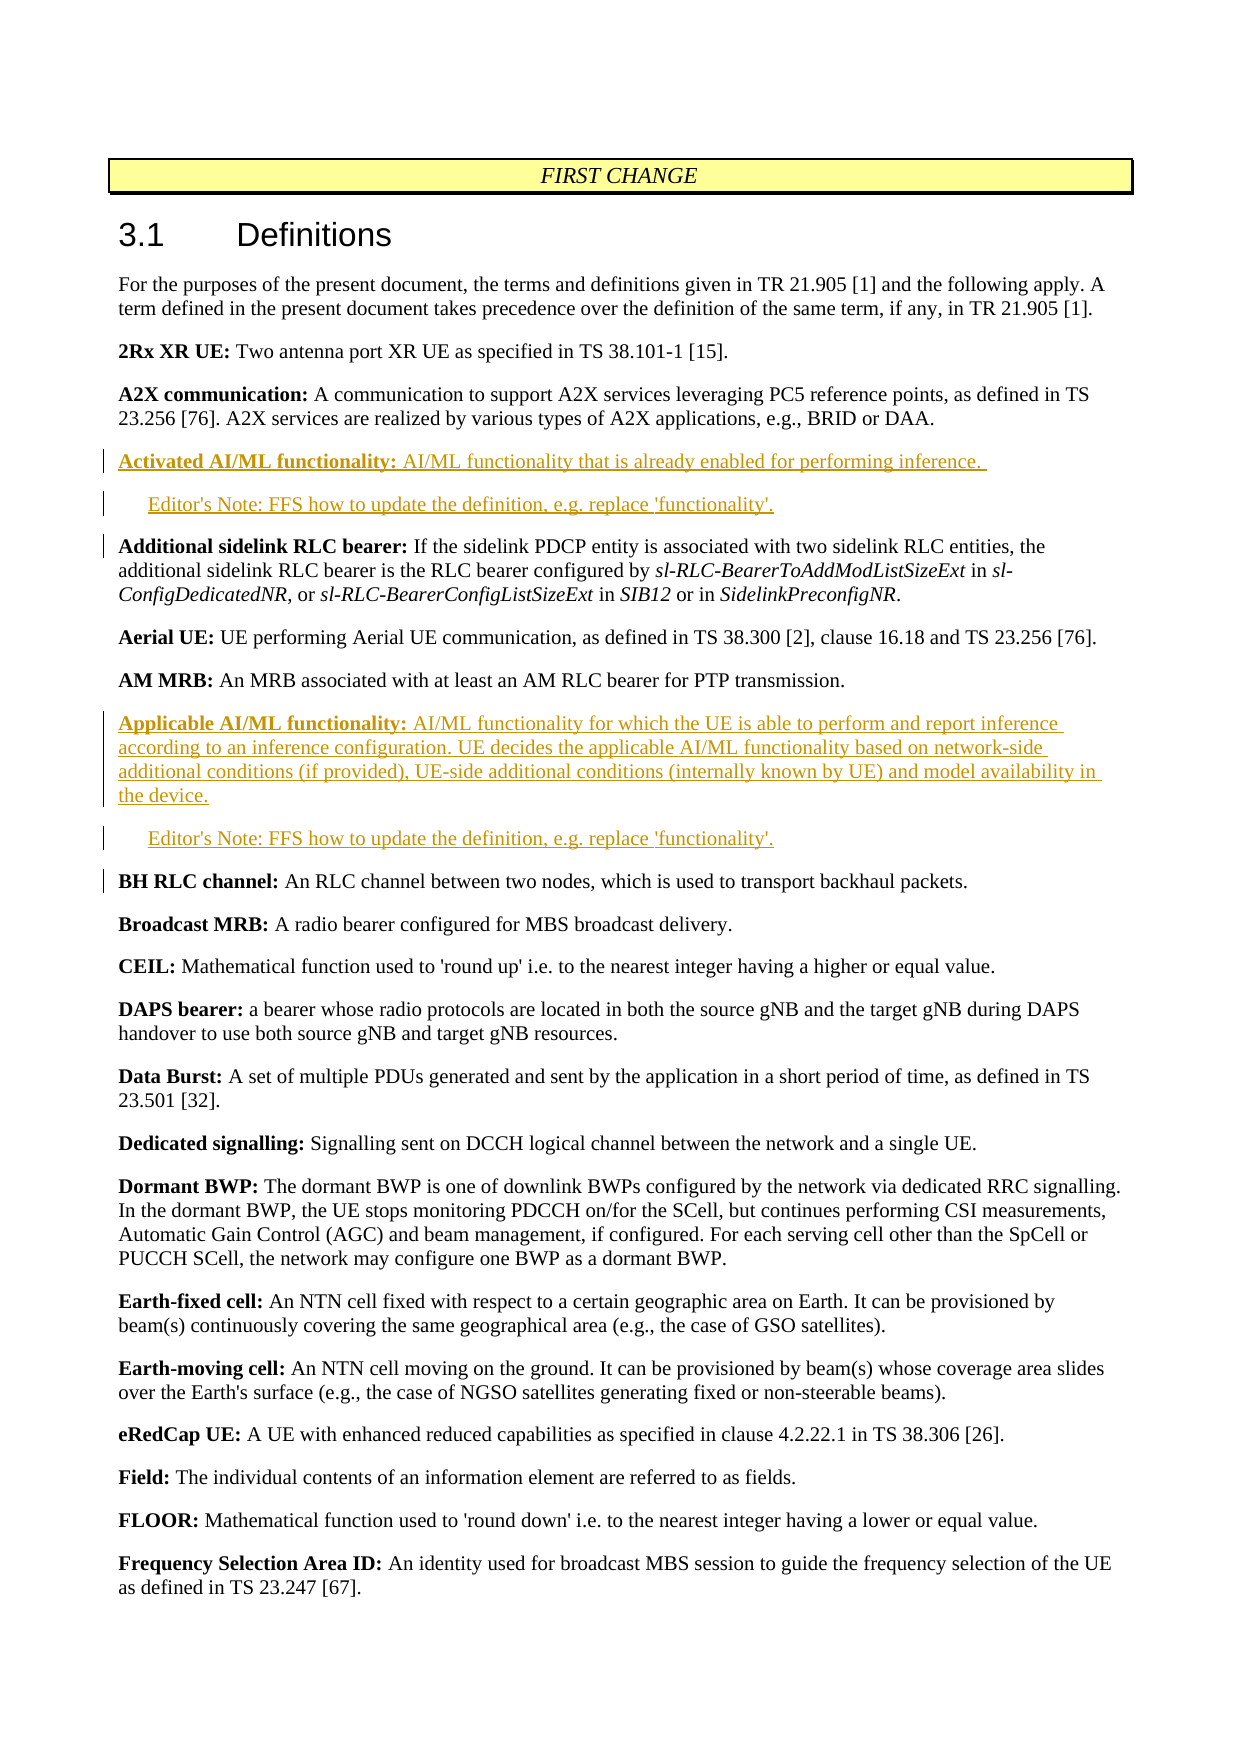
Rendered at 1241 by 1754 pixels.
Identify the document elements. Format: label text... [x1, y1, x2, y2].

text Dedicated signalling: Signalling sent on DCCH logical channel between the network and a single UE. [118, 1131, 1122, 1155]
text FLOOR: Mathematical function used to 'round down' i.e. to the nearest integer having a lower or equal value. [118, 1508, 1122, 1532]
text For the purposes of the present document, the terms and definitions given in TR 21.905 [1] and the following apply. A term defined in the present document takes precedence over the definition of the same term, if any, in TR 21.905 [1]. [118, 272, 1122, 320]
text Field: The individual contents of an information element are referred to as fields. [118, 1465, 1122, 1489]
text DAPS bearer: a bearer whose radio protocols are located in both the source gNB and the target gNB during DAPS handover to use both source gNB and target gNB resources. [118, 997, 1122, 1045]
text CEIL: Mathematical function used to 'round up' i.e. to the nearest integer having a higher or equal value. [118, 954, 1122, 978]
text AM MRB: An MRB associated with at least an AM RLC bearer for PTP transmission. [118, 668, 1122, 692]
text Broadcast MRB: A radio bearer configured for MBS broadcast delivery. [118, 911, 1122, 936]
text Dormant BWP: The dormant BWP is one of downlink BWPs configured by the network via dedicated RRC signalling. In the dormant BWP, the UE stops monitoring PDCCH on/for the SCell, but continues performing CSI measurements, Automatic Gain Control (AGC) and beam management, if configured. For each serving cell other than the SpCell or PUCCH SCell, the network may configure one BWP as a dormant BWP. [118, 1174, 1122, 1270]
text Frequency Selection Area ID: An identity used for broadcast MBS session to guide the frequency selection of the UE as defined in TS 23.247 [67]. [118, 1551, 1122, 1599]
text Aerial UE: UE performing Aerial UE communication, as defined in TS 38.300 [2], clause 16.18 and TS 23.256 [76]. [118, 625, 1122, 649]
text BH RLC channel: An RLC channel between two nodes, which is used to transport backhaul packets. [118, 869, 1122, 893]
text Earth-moving cell: An NTN cell moving on the ground. It can be provisioned by beam(s) whose coverage area slides over the Earth's surface (e.g., the case of NGSO satellites generating fixed or non-steerable beams). [118, 1356, 1122, 1404]
text Earth-fixed cell: An NTN cell fixed with respect to a certain geographic area on Earth. It can be provisioned by beam(s) continuously covering the same geographical area (e.g., the case of GSO satellites). [118, 1289, 1122, 1337]
text A2X communication: A communication to support A2X services leveraging PC5 reference points, as defined in TS 23.256 [76]. A2X services are realized by various types of A2X applications, e.g., BRID or DAA. [118, 382, 1122, 430]
subtitle 3.1 Definitions [118, 215, 1122, 253]
text eRedCap UE: A UE with enhanced reduced capabilities as specified in clause 4.2.22.1 in TS 38.306 [26]. [118, 1422, 1122, 1446]
text Additional sidelink RLC bearer: If the sidelink PDCP entity is associated with two sidelink RLC entities, the additional sidelink RLC bearer is the RLC bearer configured by sl-RLC-BearerToAddModListSizeExt in sl-ConfigDedicatedNR, or sl-RLC-BearerConfigListSizeExt in SIB12 or in SidelinkPreconfigNR. [118, 534, 1122, 606]
text FIRST CHANGE [110, 160, 1131, 191]
text Data Burst: A set of multiple PDUs generated and sent by the application in a short period of time, as defined in TS 23.501 [32]. [118, 1064, 1122, 1112]
text 2Rx XR UE: Two antenna port XR UE as specified in TS 38.101-1 [15]. [118, 339, 1122, 363]
